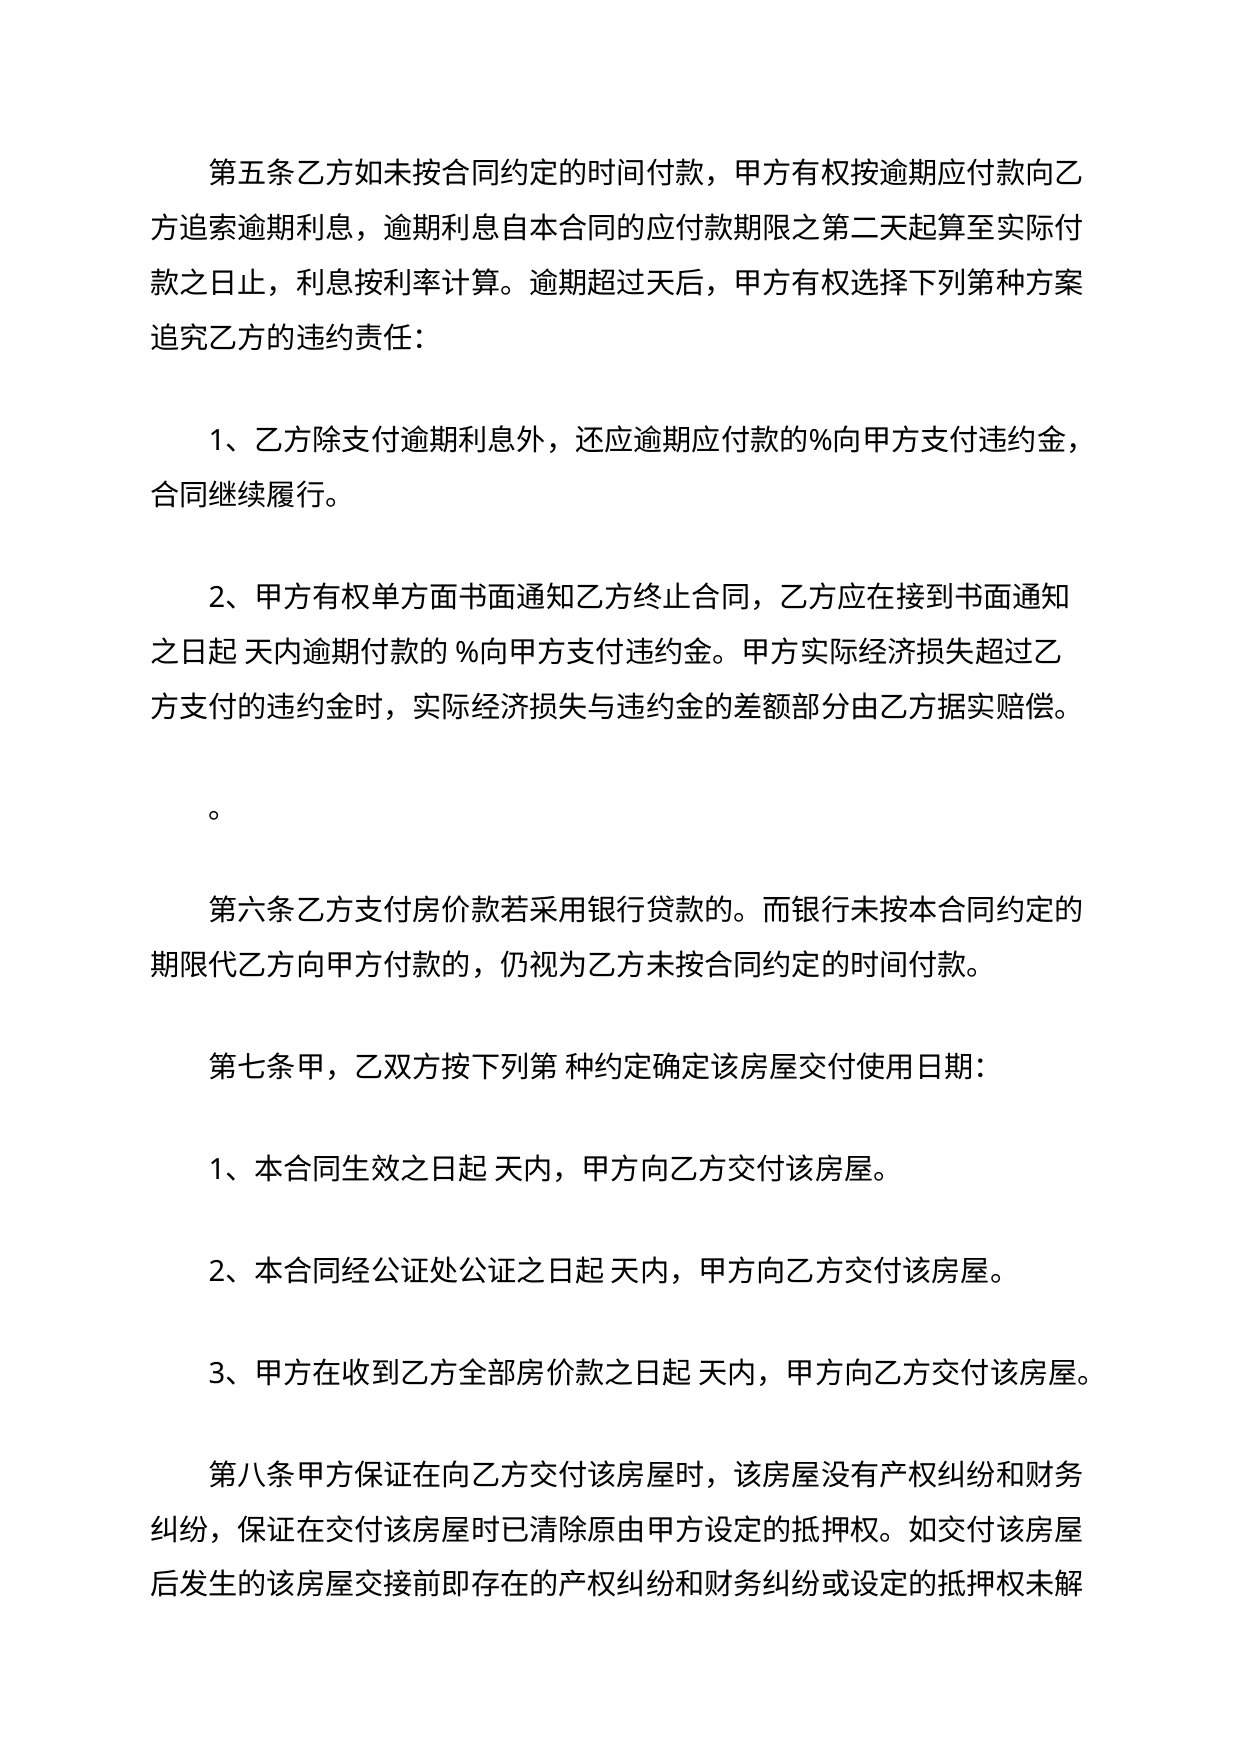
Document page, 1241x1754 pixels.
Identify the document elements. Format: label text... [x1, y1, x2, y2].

text 第五条乙方如未按合同约定的时间付款，甲方有权按逾期应付款向乙方追索逾期利息，逾期利息自本合同的应付款期限之第二天起算至实际付款之日止，利息按利率计算。逾期超过天后，甲方有权选择下列第种方案追究乙方的违约责任： [150, 150, 1090, 357]
text 1、乙方除支付逾期利息外，还应逾期应付款的%向甲方支付违约金，合同继续履行。 [150, 416, 1090, 514]
text 第七条甲，乙双方按下列第 种约定确定该房屋交付使用日期： [150, 1043, 1090, 1086]
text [150, 1451, 1090, 1603]
text 第六条乙方支付房价款若采用银行贷款的。而银行未按本合同约定的期限代乙方向甲方付款的，仍视为乙方未按合同约定的时间付款。 [150, 887, 1090, 984]
text 。 [150, 785, 1090, 827]
text 1、本合同生效之日起 天内，甲方向乙方交付该房屋。 [150, 1145, 1090, 1188]
text 2、本合同经公证处公证之日起 天内，甲方向乙方交付该房屋。 [150, 1247, 1090, 1289]
text 3、甲方在收到乙方全部房价款之日起 天内，甲方向乙方交付该房屋。 [150, 1349, 1090, 1392]
text 2、甲方有权单方面书面通知乙方终止合同，乙方应在接到书面通知之日起 天内逾期付款的 %向甲方支付违约金。甲方实际经济损失超过乙方支付的违约金时，实际经济损失与违约金的差额部分由乙方据实赔偿。 [150, 573, 1090, 726]
